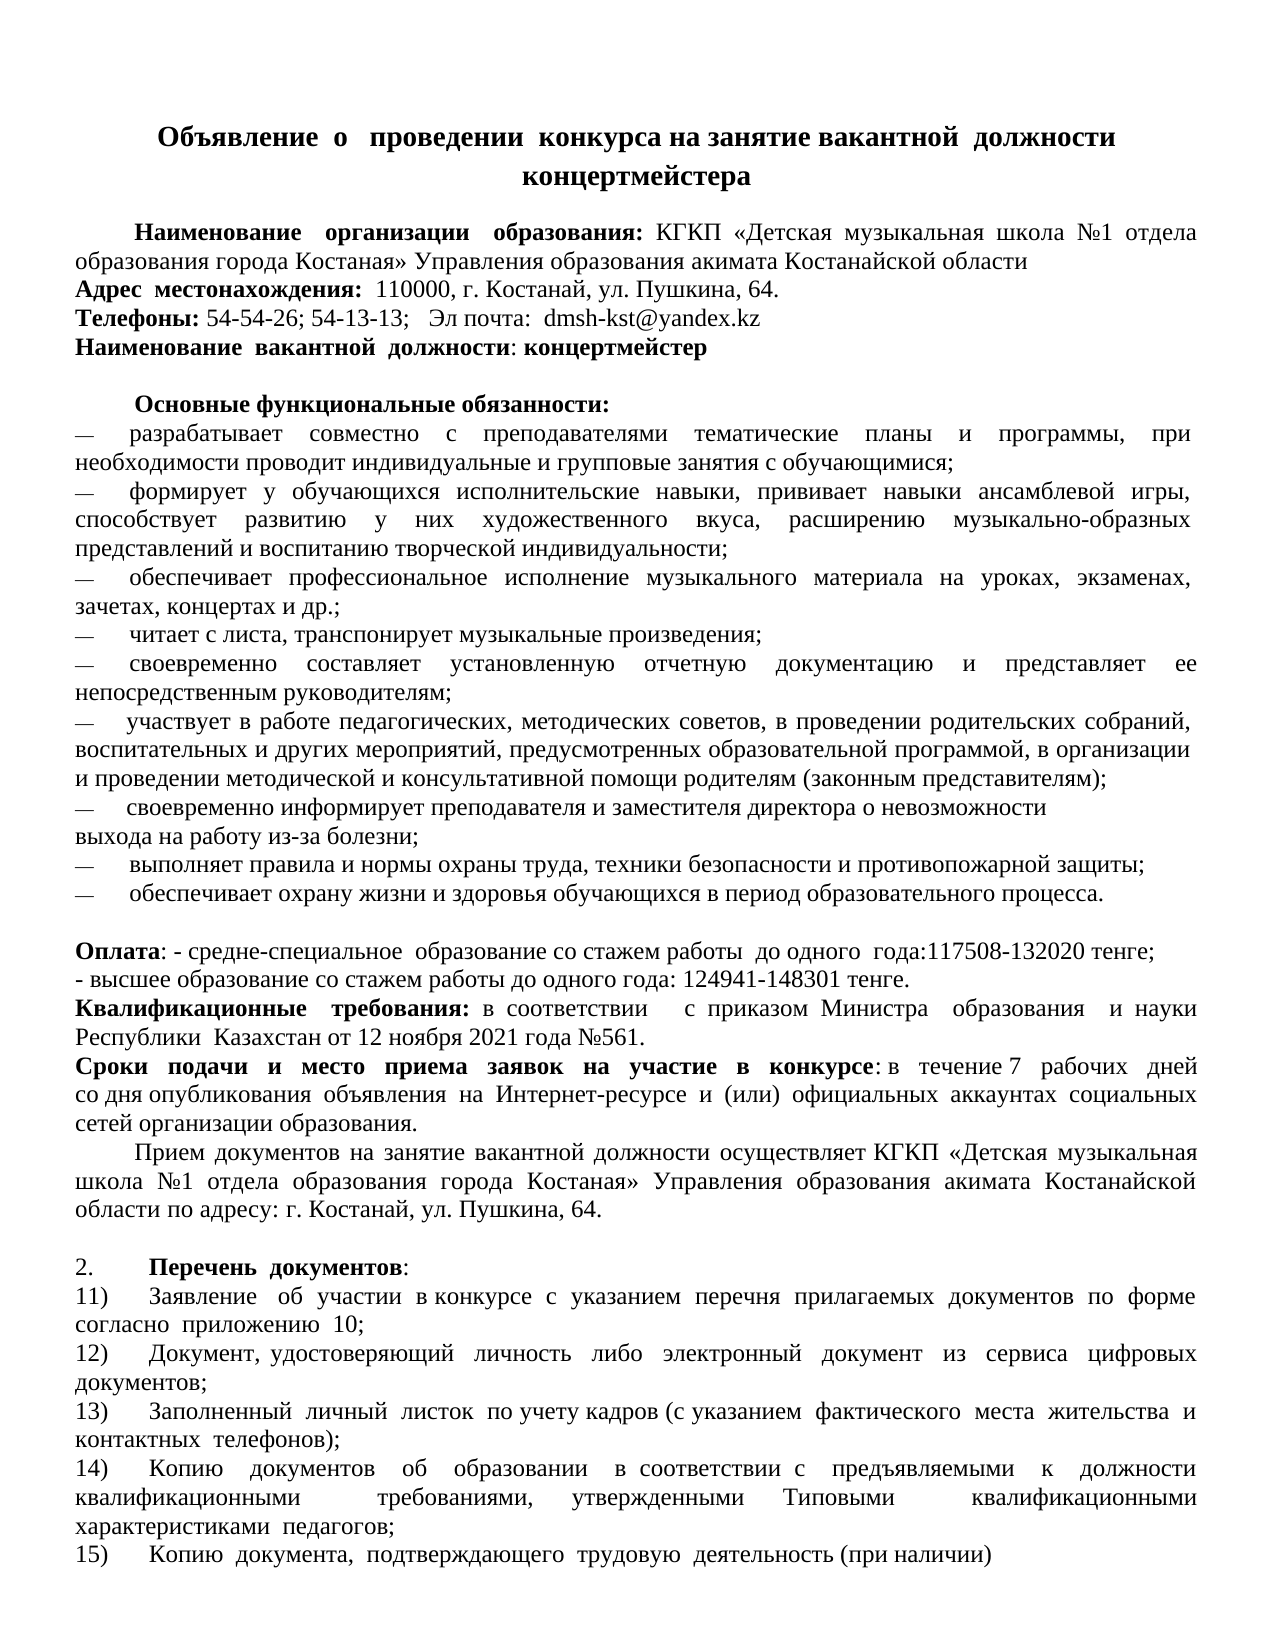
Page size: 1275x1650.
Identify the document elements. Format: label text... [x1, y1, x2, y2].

list обеспечивает охрану жизни и здоровья обучающихся в период образовательного процесса. [75, 878, 1192, 907]
list Заявление об участии в конкурсе с указанием перечня прилагаемых документов по форме согласно приложению 10; [75, 1281, 1198, 1338]
text Оплата: - средне-специальное образование со стажем работы до одного года:117508-132020 тенге; [75, 936, 1198, 964]
list участвует в работе педагогических, методических советов, в проведении родительских собраний, воспитательных и других мероприятий, предусмотренных образовательной программой, в организации и проведении методической и консультативной помощи родителям (законным представителям); [75, 706, 1192, 792]
list своевременно составляет установленную отчетную документацию и представляет ее непосредственным руководителям; [75, 648, 1198, 706]
list обеспечивает профессиональное исполнение музыкального материала на уроках, экзаменах, зачетах, концертах и др.; [75, 562, 1192, 619]
list Заполненный личный листок по учету кадров (с указанием фактического места жительства и контактных телефонов); [75, 1396, 1198, 1453]
list выполняет правила и нормы охраны труда, техники безопасности и противопожарной защиты; [75, 849, 1192, 878]
list Перечень документов: [75, 1252, 1198, 1281]
list разрабатывает совместно с преподавателями тематические планы и программы, при необходимости проводит индивидуальные и групповые занятия с обучающимися; [75, 418, 1192, 476]
list Копию документа, подтверждающего трудовую деятельность (при наличии) [75, 1539, 1198, 1568]
list Документ, удостоверяющий личность либо электронный документ из сервиса цифровых документов; [75, 1338, 1198, 1396]
text Телефоны: 54-54-26; 54-13-13; Эл почта: dmsh-kst@yandex.kz [75, 303, 1198, 332]
text - высшее образование со стажем работы до одного года: 124941-148301 тенге. [75, 964, 1198, 993]
list своевременно информирует преподавателя и заместителя директора о невозможности [75, 792, 1192, 821]
text Основные функциональные обязанности: [75, 389, 1198, 418]
list читает с листа, транспонирует музыкальные произведения; [75, 619, 1198, 648]
list формирует у обучающихся исполнительские навыки, прививает навыки ансамблевой игры, способствует развитию у них художественного вкуса, расширению музыкально-образных представлений и воспитанию творческой индивидуальности; [75, 476, 1192, 562]
text Сроки подачи и место приема заявок на участие в конкурсе: в течение 7 рабочих дней со дня опубликования объявления на Интернет-ресурсе и (или) официальных аккаунтах социальных сетей организации образования. [75, 1051, 1198, 1137]
text Квалификационные требования: в соответствии с приказом Министра образования и науки Республики Казахстан от 12 ноября 2021 года №561. [75, 993, 1198, 1051]
text Наименование организации образования: КГКП «Детская музыкальная школа №1 отдела образования города Костаная» Управления образования акимата Костанайской области [75, 217, 1198, 274]
list Копию документов об образовании в соответствии с предъявляемыми к должности квалификационными требованиями, утвержденными Типовыми квалификационными характеристиками педагогов; [75, 1453, 1198, 1539]
text Прием документов на занятие вакантной должности осуществляет КГКП «Детская музыкальная школа №1 отдела образования города Костаная» Управления образования акимата Костанайской области по адресу: г. Костанай, ул. Пушкина, 64. [75, 1137, 1198, 1223]
text Наименование вакантной должности: концертмейстер [75, 332, 1198, 361]
text выхода на работу из-за болезни; [75, 821, 1192, 849]
text Адрес местонахождения: 110000, г. Костанай, ул. Пушкина, 64. [75, 274, 1198, 303]
text Объявление о проведении конкурса на занятие вакантной должности концертмейстера [75, 119, 1198, 191]
